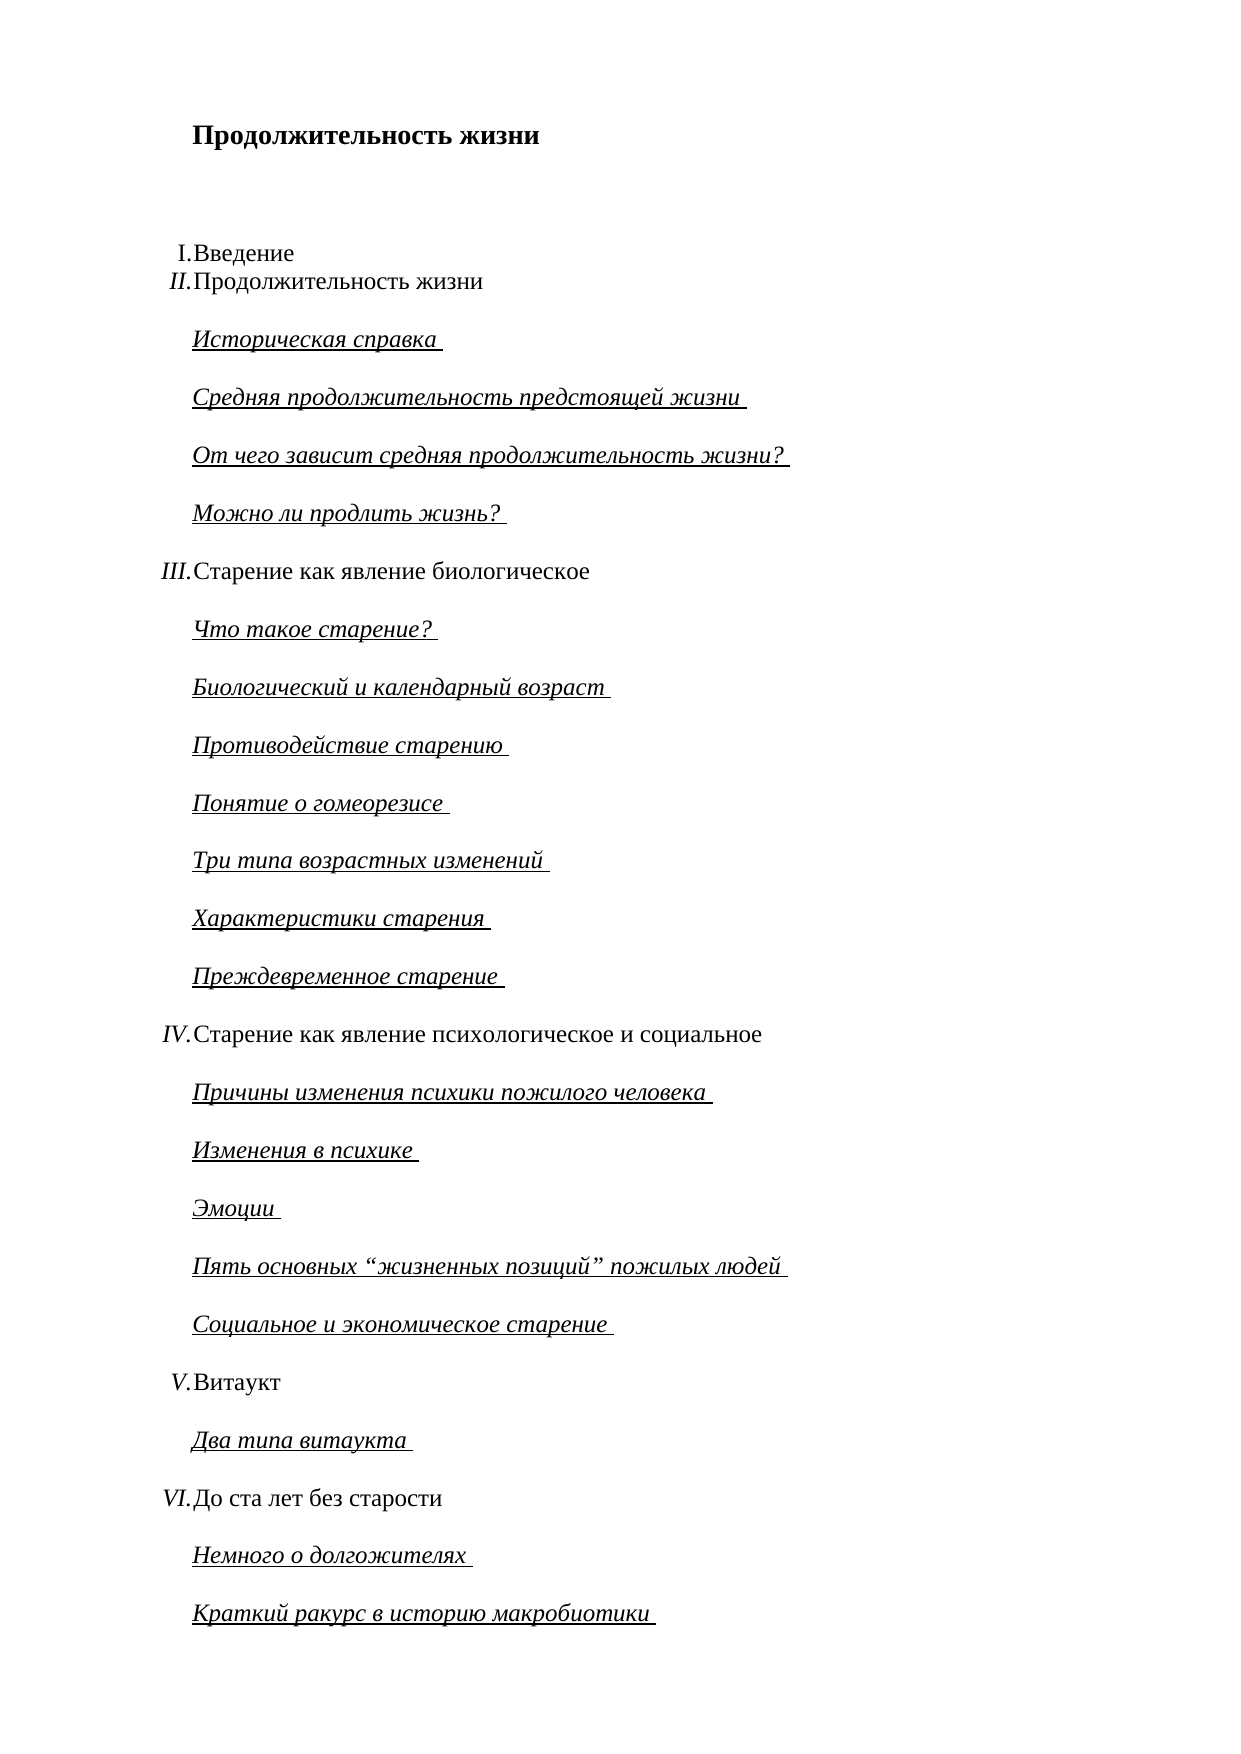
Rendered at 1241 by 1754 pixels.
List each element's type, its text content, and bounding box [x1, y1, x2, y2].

text Историческая справка [118, 324, 1152, 353]
text Можно ли продлить жизнь? [118, 498, 1152, 527]
text Социальное и экономическое старение [118, 1309, 1152, 1338]
text Немного о долгожителях [118, 1541, 1152, 1569]
text От чего зависит средняя продолжительность жизни? [118, 440, 1152, 469]
text Характеристики старения [118, 903, 1152, 932]
list Старение как явление психологическое и социальное [118, 1019, 1152, 1048]
text Противодействие старению [118, 730, 1152, 758]
text Что такое старение? [118, 614, 1152, 643]
subtitle Продолжительность жизни [118, 118, 1152, 151]
text Причины изменения психики пожилого человека [118, 1077, 1152, 1106]
list Продолжительность жизни [118, 266, 1152, 295]
text Пять основных “жизненных позиций” пожилых людей [118, 1251, 1152, 1280]
text Два типа витаукта [118, 1425, 1152, 1453]
list Витаукт [118, 1367, 1152, 1396]
text Средняя продолжительность предстоящей жизни [118, 382, 1152, 411]
text Биологический и календарный возраст [118, 672, 1152, 701]
list До ста лет без старости [118, 1483, 1152, 1511]
text Эмоции [118, 1193, 1152, 1222]
list Старение как явление биологическое [118, 556, 1152, 585]
text Преждевременное старение [118, 961, 1152, 990]
text Краткий ракурс в историю макробиотики [118, 1598, 1152, 1627]
list Введение [118, 238, 1152, 266]
text Три типа возрастных изменений [118, 846, 1152, 874]
text Изменения в психике [118, 1135, 1152, 1164]
text Понятие о гомеорезисе [118, 788, 1152, 816]
